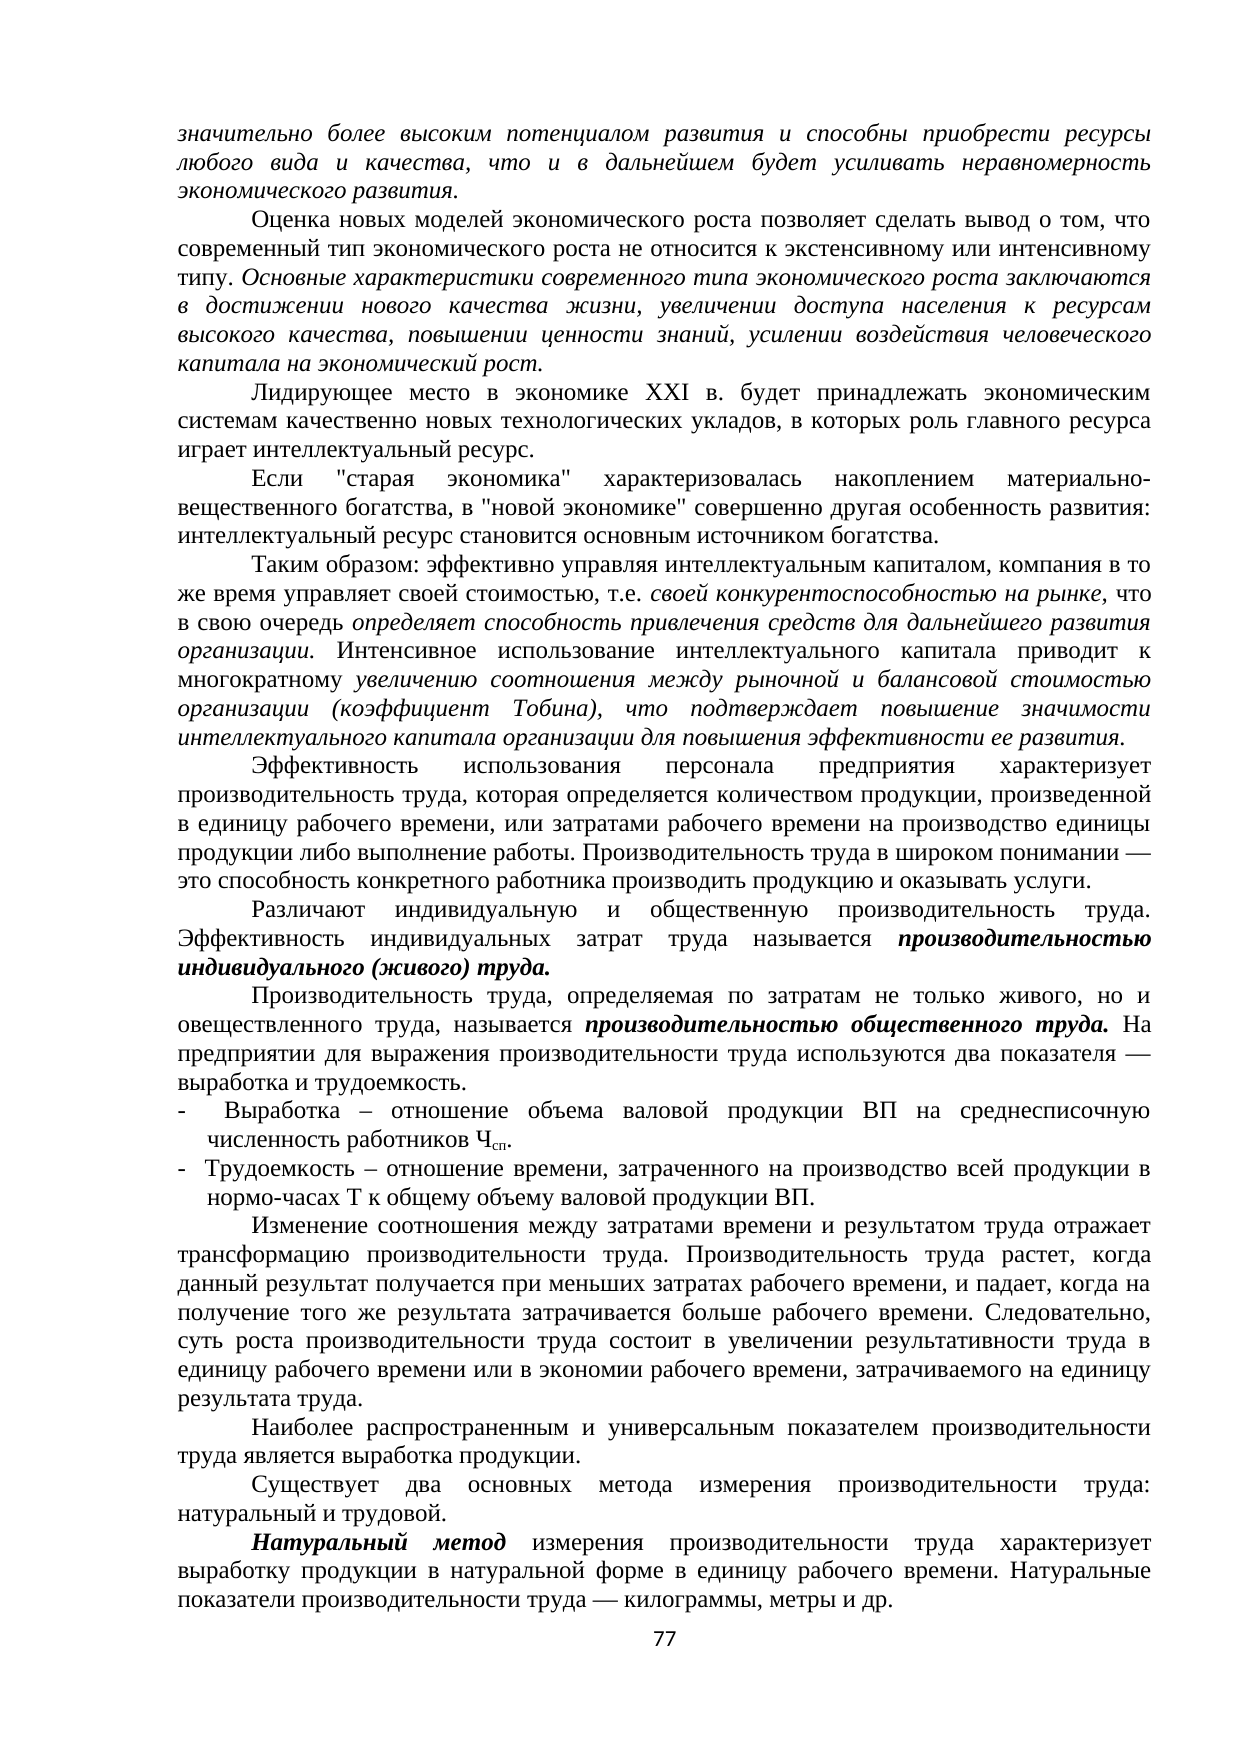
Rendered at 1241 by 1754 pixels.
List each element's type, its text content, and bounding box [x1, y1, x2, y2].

text Различают индивидуальную и общественную производительность труда. Эффективность индивидуальных затрат труда называется производительностью индивидуального (живого) труда. [177, 894, 1152, 981]
text - Трудоемкость – отношение времени, затраченного на производство всей продукции в нормо-часах Т к общему объему валовой продукции ВП. [177, 1153, 1152, 1211]
text Оценка новых моделей экономического роста позволяет сделать вывод о том, что современный тип экономического роста не относится к экстенсивному или интенсивному типу. Основные характеристики современного типа экономического роста заключаются в достижении нового качества жизни, увеличении доступа населения к ресурсам высокого качества, повышении ценности знаний, усилении воздействия человеческого капитала на экономический рост. [177, 204, 1152, 377]
text Если "старая экономика" характеризовалась накоплением материально-вещественного богатства, в "новой экономике" совершенно другая особенность развития: интеллектуальный ресурс становится основным источником богатства. [177, 463, 1152, 549]
text Производительность труда, определяемая по затратам не только живого, но и овеществленного труда, называется производительностью общественного труда. На предприятии для выражения производительности труда используются два показателя — выработка и трудоемкость. [177, 981, 1152, 1096]
text Лидирующее место в экономике XXI в. будет принадлежать экономическим системам качественно новых технологических укладов, в которых роль главного ресурса играет интеллектуальный ресурс. [177, 377, 1152, 463]
text Натуральный метод измерения производительности труда характеризует выработку продукции в натуральной форме в единицу рабочего времени. Натуральные показатели производительности труда — килограммы, метры и др. [177, 1527, 1152, 1613]
text Наиболее распространенным и универсальным показателем производительности труда является выработка продукции. [177, 1412, 1152, 1469]
text - Выработка – отношение объема валовой продукции ВП на среднесписочную численность работников Чсп. [177, 1096, 1152, 1153]
text Изменение соотношения между затратами времени и результатом труда отражает трансформацию производительности труда. Производительность труда растет, когда данный результат получается при меньших затратах рабочего времени, и падает, когда на получение того же результата затрачивается больше рабочего времени. Следовательно, суть роста производительности труда состоит в увеличении результативности труда в единицу рабочего времени или в экономии рабочего времени, затрачиваемого на единицу результата труда. [177, 1211, 1152, 1412]
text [177, 118, 1152, 204]
text Таким образом: эффективно управляя интеллектуальным капиталом, компания в то же время управляет своей стоимостью, т.е. своей конкурентоспособностью на рынке, что в свою очередь определяет способность привлечения средств для дальнейшего развития организации. Интенсивное использование интеллектуального капитала приводит к многократному увеличению соотношения между рыночной и балансовой стоимостью организации (коэффициент Тобина), что подтверждает повышение значимости интеллектуального капитала организации для повышения эффективности ее развития. [177, 549, 1152, 751]
text Существует два основных метода измерения производительности труда: натуральный и трудовой. [177, 1469, 1152, 1527]
text Эффективность использования персонала предприятия характеризует производительность труда, которая определяется количеством продукции, произведенной в единицу рабочего времени, или затратами рабочего времени на производство единицы продукции либо выполнение работы. Производительность труда в широком понимании — это способность конкретного работника производить продукцию и оказывать услуги. [177, 751, 1152, 894]
